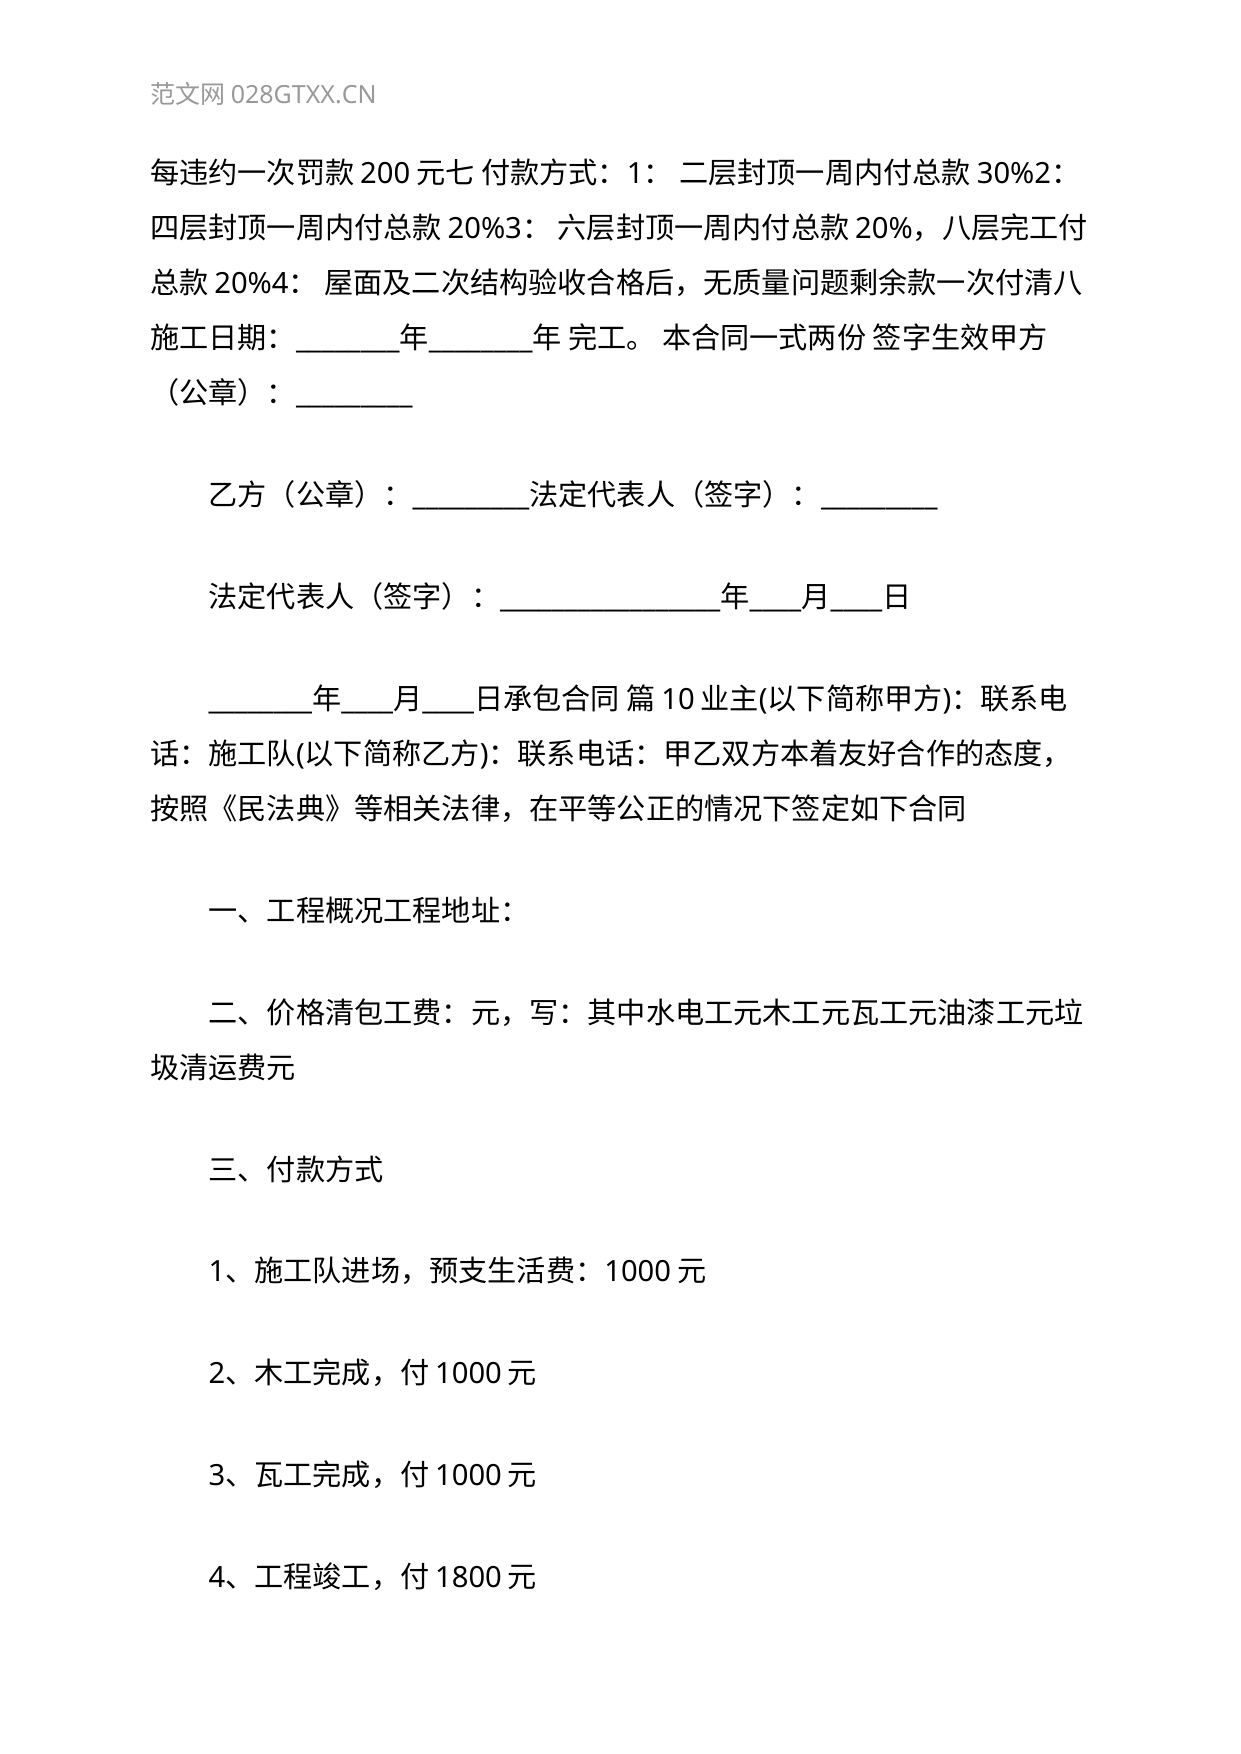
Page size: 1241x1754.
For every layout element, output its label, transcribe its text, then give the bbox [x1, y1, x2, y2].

text 二、价格清包工费：元，写：其中水电工元木工元瓦工元油漆工元垃圾清运费元 [150, 989, 1090, 1087]
text 1、施工队进场，预支生活费：1000元 [150, 1248, 1090, 1290]
text ________年____月____日承包合同 篇10业主(以下简称甲方)：联系电话：施工队(以下简称乙方)：联系电话：甲乙双方本着友好合作的态度，按照《民法典》等相关法律，在平等公正的情况下签定如下合同 [150, 676, 1090, 828]
text 一、工程概况工程地址： [150, 888, 1090, 930]
text 乙方（公章）：_________法定代表人（签字）：_________ [150, 472, 1090, 514]
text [150, 150, 1090, 412]
text 法定代表人（签字）：_________________年____月____日 [150, 574, 1090, 616]
text 3、瓦工完成，付1000元 [150, 1452, 1090, 1494]
text 2、木工完成，付1000元 [150, 1350, 1090, 1392]
text 三、付款方式 [150, 1146, 1090, 1188]
text 4、工程竣工，付1800元 [150, 1554, 1090, 1596]
